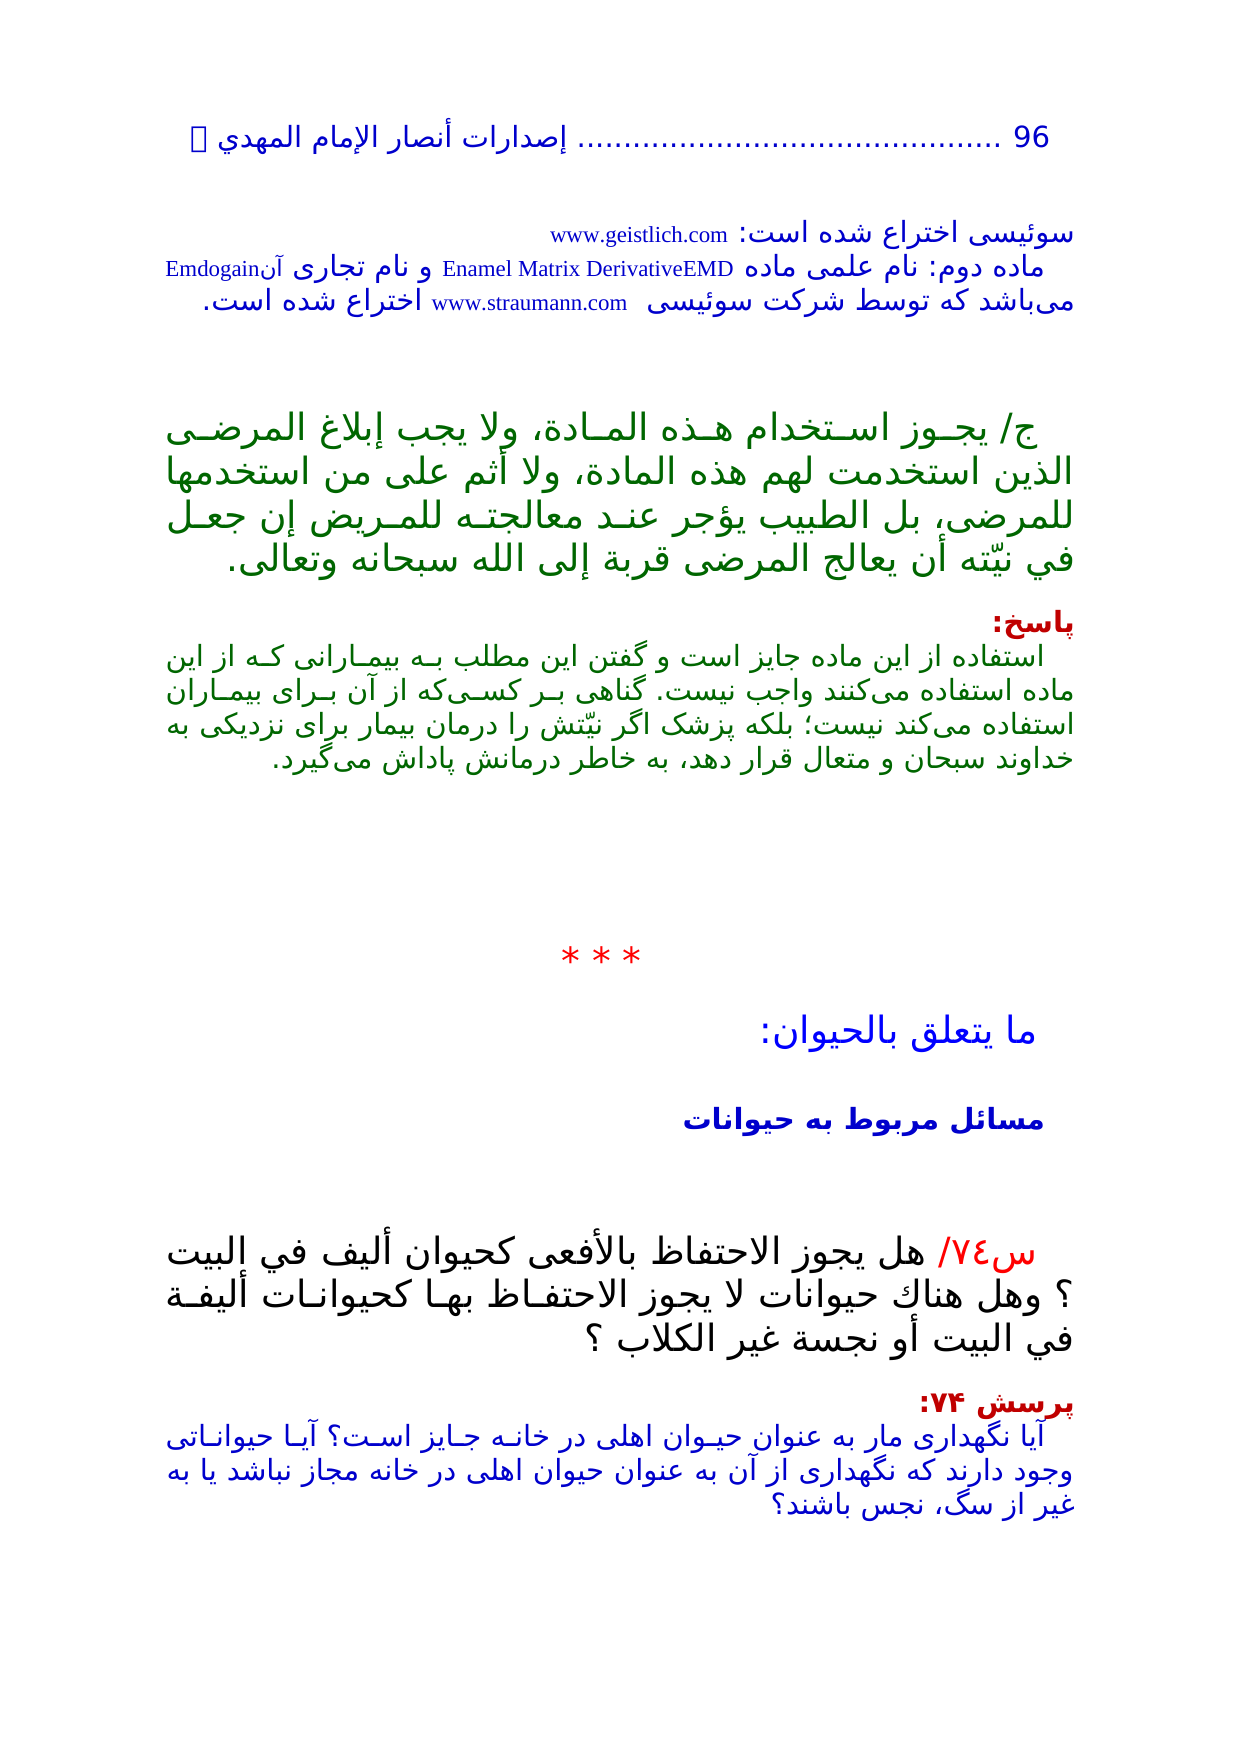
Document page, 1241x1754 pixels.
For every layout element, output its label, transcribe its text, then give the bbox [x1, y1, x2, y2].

text پرسش ۷۴: [165, 1385, 1075, 1419]
text ج/ يجوز استخدام هذه المادة، ولا يجب إبلاغ المرضى الذين استخدمت لهم هذه المادة، ولا أثم على من استخدمها للمرضى، بل الطبيب يؤجر عند معالجته للمريض إن جعل في نيّته أن يعالج المرضى قربة إلى الله سبحانه وتعالى. [165, 406, 1075, 581]
text مسائل مربوط به حیوانات [165, 1102, 1075, 1136]
text آیا نگهداری مار به عنوان حیوان اهلی در خانه جایز است؟ آیا حیواناتی وجود دارند که نگهداری از آن به عنوان حیوان اهلی در خانه مجاز نباشد یا به غیر از سگ، نجس باشند؟ [165, 1419, 1075, 1521]
text * * * [165, 940, 1075, 984]
text استفاده از این ماده جایز است و گفتن این مطلب به بیمارانی که از این ماده استفاده می‌کنند واجب نیست. گناهی بر کسی‌که از آن برای بیماران استفاده می‌کند نیست؛ بلکه پزشک اگر نیّتش را درمان بیمار برای نزدیکی به خداوند سبحان و متعال قرار دهد، به خاطر درمانش پاداش می‌گیرد. [165, 639, 1075, 775]
text ماده دوم: نام علمی ماده Enamel Matrix DerivativeEMD و نام تجاری آنEmdogain می‌باشد که توسط شرکت سوئیسی www.straumann.com اختراع شده است. [165, 249, 1075, 317]
text س٧٤/ هل يجوز الاحتفاظ بالأفعى كحيوان أليف في البيت ؟ وهل هناك حيوانات لا يجوز الاحتفاظ بها كحيوانات أليفة في البيت أو نجسة غير الكلاب ؟ [165, 1229, 1075, 1360]
text ما يتعلق بالحيوان: [165, 1009, 1075, 1052]
text پاسخ: [165, 606, 1075, 639]
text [165, 216, 1075, 249]
